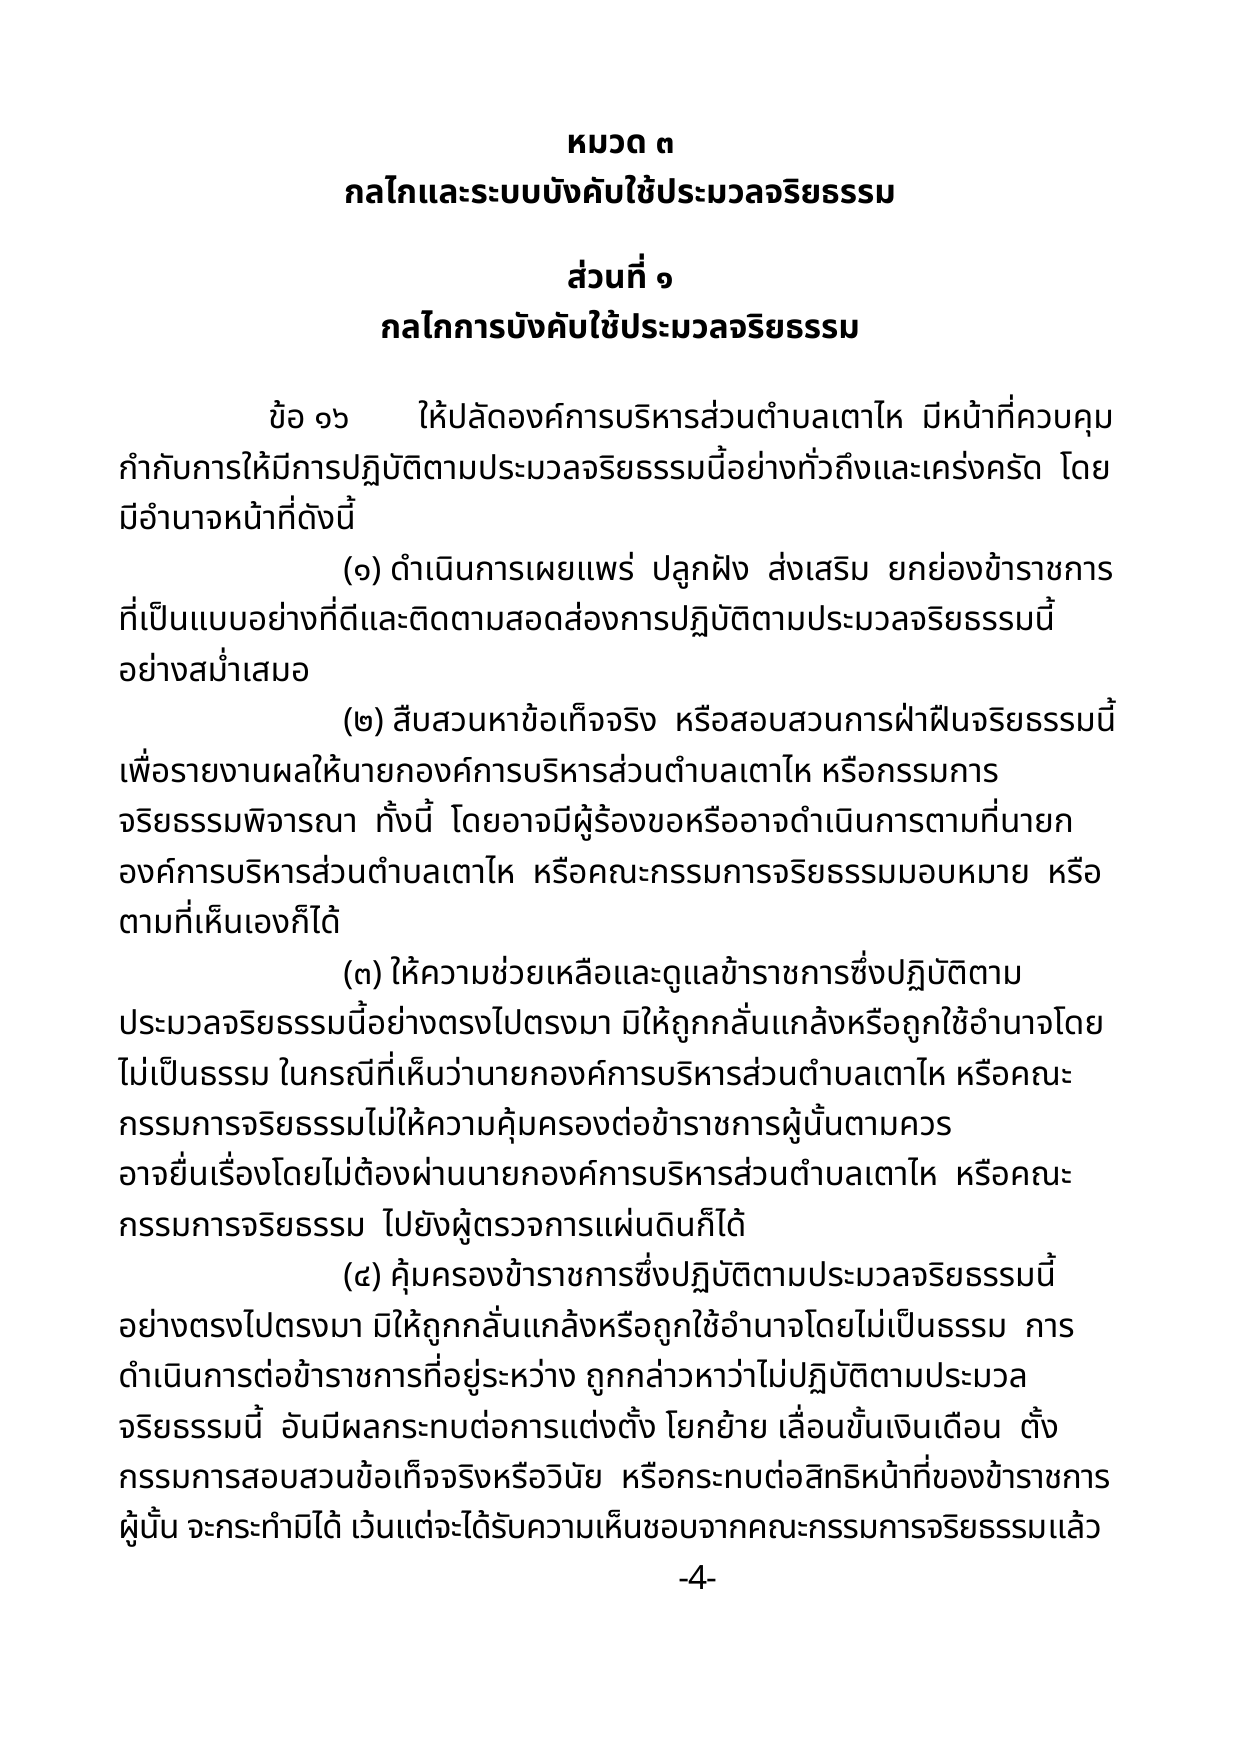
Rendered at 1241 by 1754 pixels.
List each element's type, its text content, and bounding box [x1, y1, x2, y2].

text (๓) ให้ความช่วยเหลือและดูแลข้าราชการซึ่งปฏิบัติตามประมวลจริยธรรมนี้อย่างตรงไปตรงมา มิให้ถูกกลั่นแกล้งหรือถูกใช้อำนาจโดยไม่เป็นธรรม ในกรณีที่เห็นว่านายกองค์การบริหารส่วนตำบลเตาไห หรือคณะกรรมการจริยธรรมไม่ให้ความคุ้มครองต่อข้าราชการผู้นั้นตามควร อาจยื่นเรื่องโดยไม่ต้องผ่านนายกองค์การบริหารส่วนตำบลเตาไห หรือคณะกรรมการจริยธรรม ไปยังผู้ตรวจการแผ่นดินก็ได้ [118, 948, 1122, 1251]
text (๒) สืบสวนหาข้อเท็จจริง หรือสอบสวนการฝ่าฝืนจริยธรรมนี้ เพื่อรายงานผลให้นายกองค์การบริหารส่วนตำบลเตาไห หรือกรรมการจริยธรรมพิจารณา ทั้งนี้ โดยอาจมีผู้ร้องขอหรืออาจดำเนินการตามที่นายกองค์การบริหารส่วนตำบลเตาไห หรือคณะกรรมการจริยธรรมมอบหมาย หรือตามที่เห็นเองก็ได้ [118, 696, 1122, 948]
text กลไกและระบบบังคับใช้ประมวลจริยธรรม [118, 168, 1122, 219]
text ข้อ ๑๖ ให้ปลัดองค์การบริหารส่วนตำบลเตาไห มีหน้าที่ควบคุมกำกับการให้มีการปฏิบัติตามประมวลจริยธรรมนี้อย่างทั่วถึงและเคร่งครัด โดยมีอำนาจหน้าที่ดังนี้ [118, 393, 1122, 545]
text ส่วนที่ ๑ [118, 253, 1122, 303]
text (๑) ดำเนินการเผยแพร่ ปลูกฝัง ส่งเสริม ยกย่องข้าราชการที่เป็นแบบอย่างที่ดีและติดตามสอดส่องการปฏิบัติตามประมวลจริยธรรมนี้อย่างสม่ำเสมอ [118, 545, 1122, 696]
text -4- [268, 1554, 1206, 1599]
text หมวด ๓ [118, 118, 1122, 168]
text (๔) คุ้มครองข้าราชการซึ่งปฏิบัติตามประมวลจริยธรรมนี้อย่างตรงไปตรงมา มิให้ถูกกลั่นแกล้งหรือถูกใช้อำนาจโดยไม่เป็นธรรม การดำเนินการต่อข้าราชการที่อยู่ระหว่าง ถูกกล่าวหาว่าไม่ปฏิบัติตามประมวลจริยธรรมนี้ อันมีผลกระทบต่อการแต่งตั้ง โยกย้าย เลื่อนขั้นเงินเดือน ตั้งกรรมการสอบสวนข้อเท็จจริงหรือวินัย หรือกระทบต่อสิทธิหน้าที่ของข้าราชการผู้นั้น จะกระทำมิได้ เว้นแต่จะได้รับความเห็นชอบจากคณะกรรมการจริยธรรมแล้ว [118, 1251, 1122, 1554]
text กลไกการบังคับใช้ประมวลจริยธรรม [118, 303, 1122, 354]
